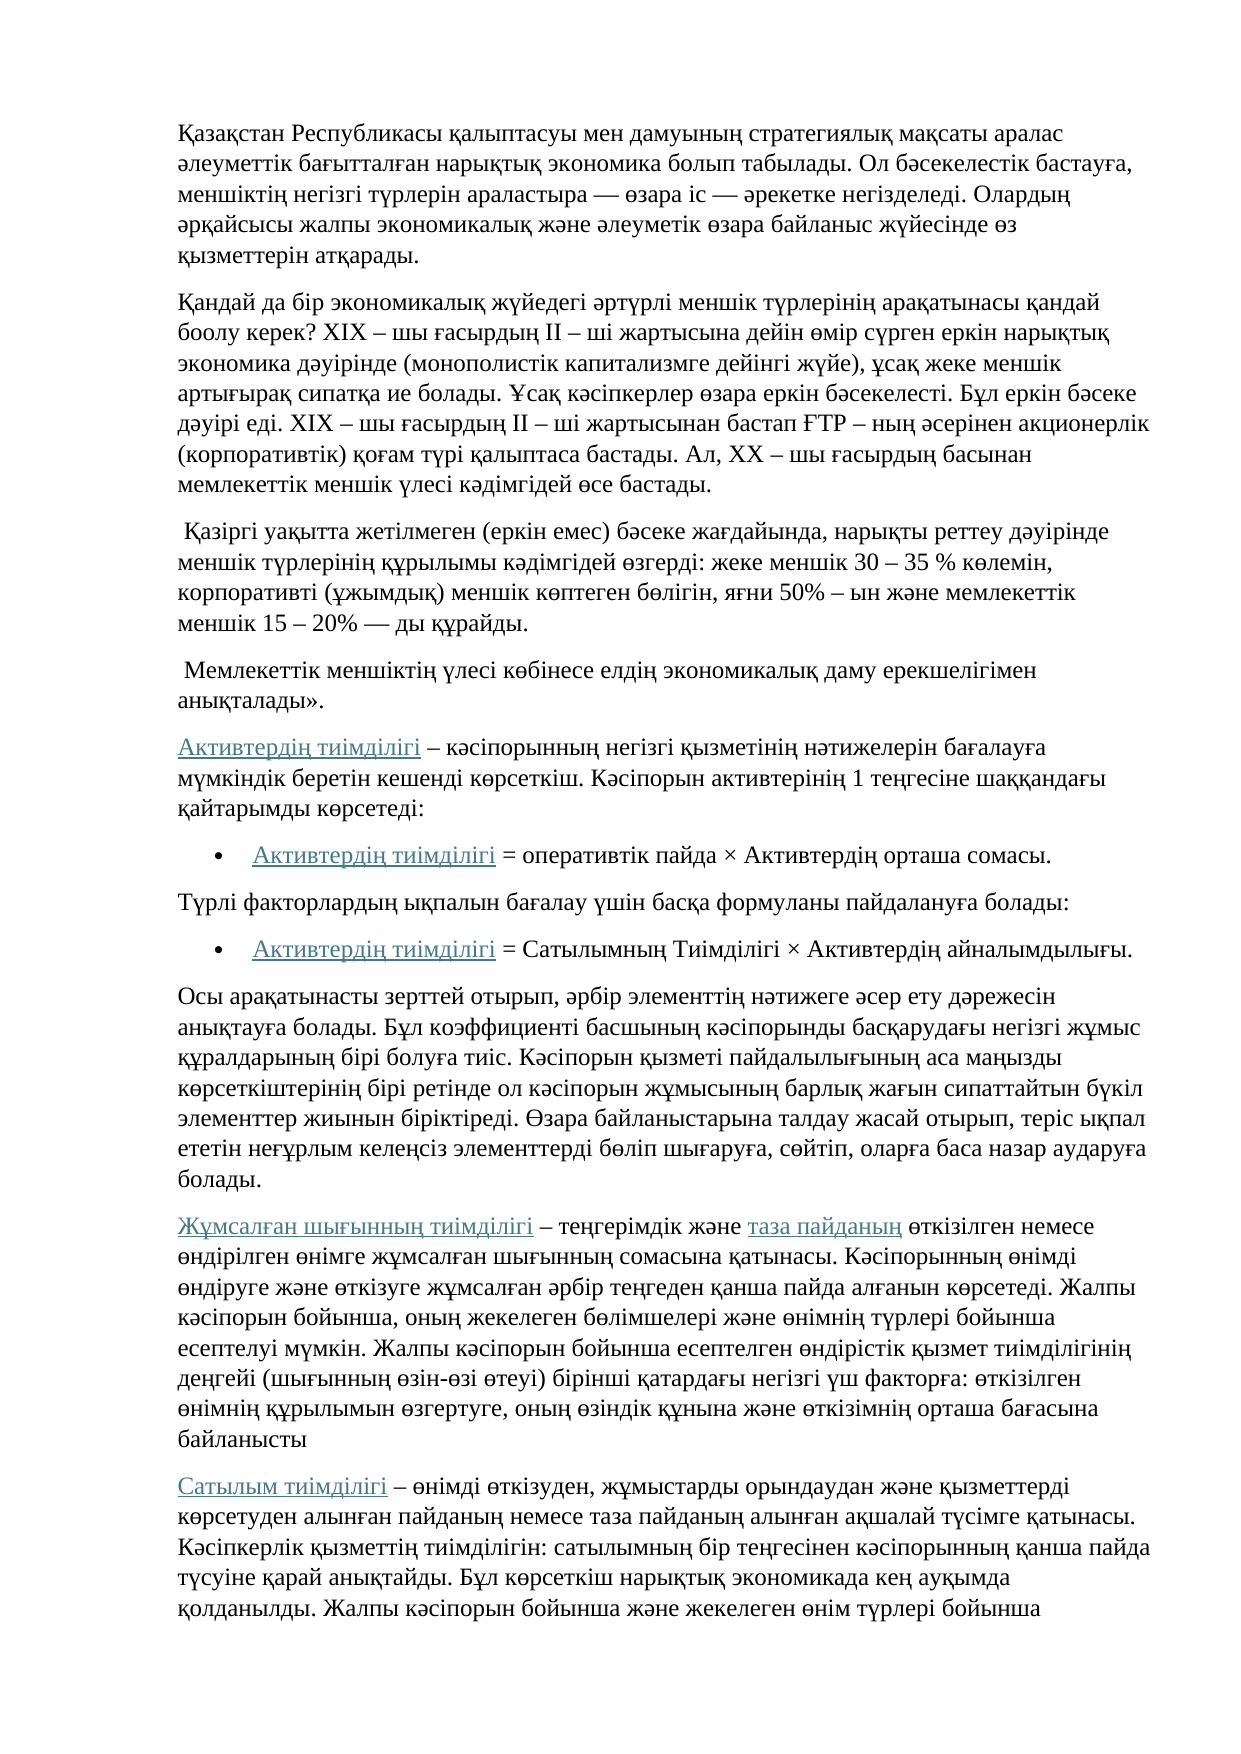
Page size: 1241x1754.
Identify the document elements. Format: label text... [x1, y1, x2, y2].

list Активтердің тиімділігі = Сатылымның Тиімділігі × Активтердің айналымдылығы. [215, 934, 1152, 963]
text Мемлекеттік меншіктің үлесі көбінесе елдің экономикалық даму ерекшелігімен анықталады». [177, 655, 1152, 714]
text Қандай да бір экономикалық жүйедегі әртүрлі меншік түрлерінің арақатынасы қандай боолу керек? ХІХ – шы ғасырдың ІІ – ші жартысына дейін өмір сүрген еркін нарықтық экономика дәуірінде (монополистік капитализмге дейінгі жүйе), ұсақ жеке меншік артығырақ сипатқа ие болады. Ұсақ кәсіпкерлер өзара еркін бәсекелесті. Бұл еркін бәсеке дәуірі еді. ХІХ – шы ғасырдың ІІ – ші жартысынан бастап ҒТР – ның әсерінен акционерлік (корпоративтік) қоғам түрі қалыптаса бастады. Ал, ХХ – шы ғасырдың басынан мемлекеттік меншік үлесі кәдімгідей өсе бастады. [177, 287, 1152, 498]
text Осы арақатынасты зерттей отырып, әрбір элементтің нәтижеге әсер ету дәрежесін анықтауға болады. Бұл коэффициенті басшының кәсіпорынды басқарудағы негізгі жұмыс құралдарының бірі болуға тиіс. Кәсіпорын қызметі пайдалылығының аса маңызды көрсеткіштерінің бірі ретінде ол кәсіпорын жұмысының барлық жағын сипаттайтын бүкіл элементтер жиынын біріктіреді. Өзара байланыстарына талдау жасай отырып, теріс ықпал ететін неғұрлым келеңсіз элементтерді бөліп шығаруға, сөйтіп, оларға баса назар аударуға болады. [177, 981, 1152, 1193]
list Активтердің тиімділігі = оперативтік пайда × Активтердің орташа сомасы. [215, 840, 1152, 869]
text Қазақстан Республикасы қалыптасуы мен дамуының стратегиялық мақсаты аралас әлеуметтік бағытталған нарықтық экономика болып табылады. Ол бәсекелестік бастауға, меншіктің негізгі түрлерін араластыра — өзара іс — әрекетке негізделеді. Олардың әрқайсысы жалпы экономикалық және әлеуметік өзара байланыс жүйесінде өз қызметтерін атқарады. [177, 118, 1152, 268]
text Түрлі факторлардың ықпалын бағалау үшін басқа формуланы пайдалануға болады: [177, 887, 1152, 916]
text Жұмсалған шығынның тиімділігі – теңгерімдік және таза пайданың өткізілген немесе өндірілген өнімге жұмсалған шығынның сомасына қатынасы. Кәсіпорынның өнімді өндіруге және өткізуге жұмсалған әрбір теңгеден қанша пайда алғанын көрсетеді. Жалпы кәсіпорын бойынша, оның жекелеген бөлімшелері және өнімнің түрлері бойынша есептелуі мүмкін. Жалпы кәсіпорын бойынша есептелген өндірістік қызмет тиімділігінің деңгейі (шығынның өзін-өзі өтеуі) бірінші қатардағы негізгі үш факторға: өткізілген өнімнің құрылымын өзгертуге, оның өзіндік құнына және өткізімнің орташа бағасына байланысты [177, 1211, 1152, 1453]
text Активтердің тиімділігі – кәсіпорынның негізгі қызметінің нәтижелерін бағалауға мүмкіндік беретін кешенді көрсеткіш. Кәсіпорын активтерінің 1 теңгесіне шаққандағы қайтарымды көрсетеді: [177, 732, 1152, 822]
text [177, 1471, 1152, 1621]
text Қазіргі уақытта жетілмеген (еркін емес) бәсеке жағдайында, нарықты реттеу дәуірінде меншік түрлерінің құрылымы кәдімгідей өзгерді: жеке меншік 30 – 35 % көлемін, корпоративті (ұжымдық) меншік көптеген бөлігін, яғни 50% – ын және мемлекеттік меншік 15 – 20% — ды құрайды. [177, 516, 1152, 636]
